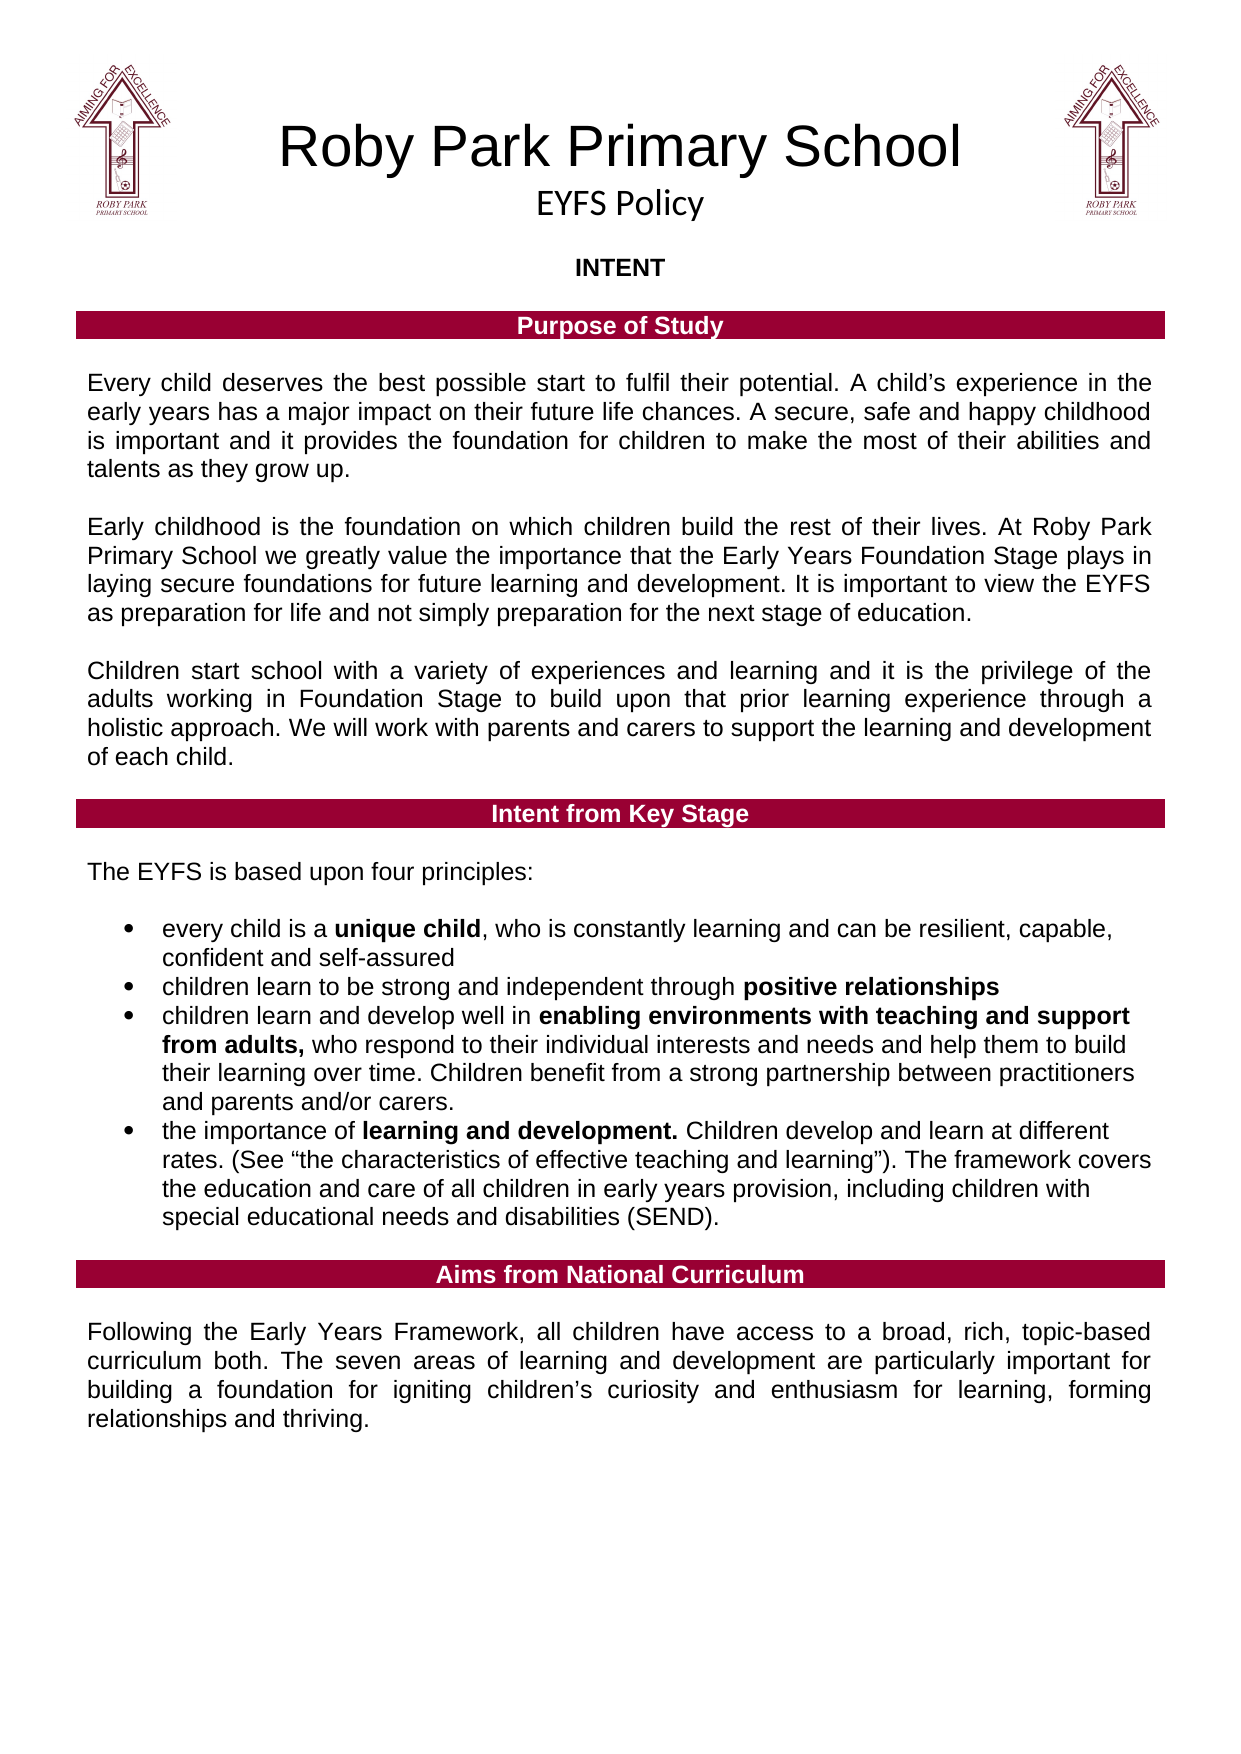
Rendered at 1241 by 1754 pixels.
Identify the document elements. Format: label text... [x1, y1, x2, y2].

picture [1055, 54, 1167, 221]
table_cell Aims from National Curriculum [76, 1260, 1165, 1288]
table_header Purpose of Study [76, 311, 1165, 339]
table_cell Every child deserves the best possible start to fulfil their potential. A child’s experience in the early years has a major impact on their future life chances. A secure, safe and happy childhood is important and it provides the foundation for children to make the most of their abilities and talents as they grow up. Early childhood is the foundation on which children build the rest of their lives. At Roby Park Primary School we greatly value the importance that the Early Years Foundation Stage plays in laying secure foundations for future learning and development. It is important to view the EYFS as preparation for life and not simply preparation for the next stage of education. Children start school with a variety of experiences and learning and it is the privilege of the adults working in Foundation Stage to build upon that prior learning experience through a holistic approach. We will work with parents and carers to support the learning and development of each child. [76, 339, 1165, 799]
text INTENT [75, 253, 1165, 282]
table_cell Intent from Key Stage [76, 799, 1165, 828]
table_cell The EYFS is based upon four principles: every child is a unique child, who is constantly learning and can be resilient, capable, confident and self-assured children learn to be strong and independent through positive relationships children learn and develop well in enabling environments with teaching and support from adults, who respond to their individual interests and needs and help them to build their learning over time. Children benefit from a strong partnership between practitioners and parents and/or carers. the importance of learning and development. Children develop and learn at different rates. (See “the characteristics of effective teaching and learning”). The framework covers the education and care of all children in early years provision, including children with special educational needs and disabilities (SEND). [76, 828, 1165, 1260]
table_cell Following the Early Years Framework, all children have access to a broad, rich, topic-based curriculum both. The seven areas of learning and development are particularly important for building a foundation for igniting children’s curiosity and enthusiasm for learning, forming relationships and thriving. [76, 1289, 1165, 1464]
picture [65, 54, 178, 221]
